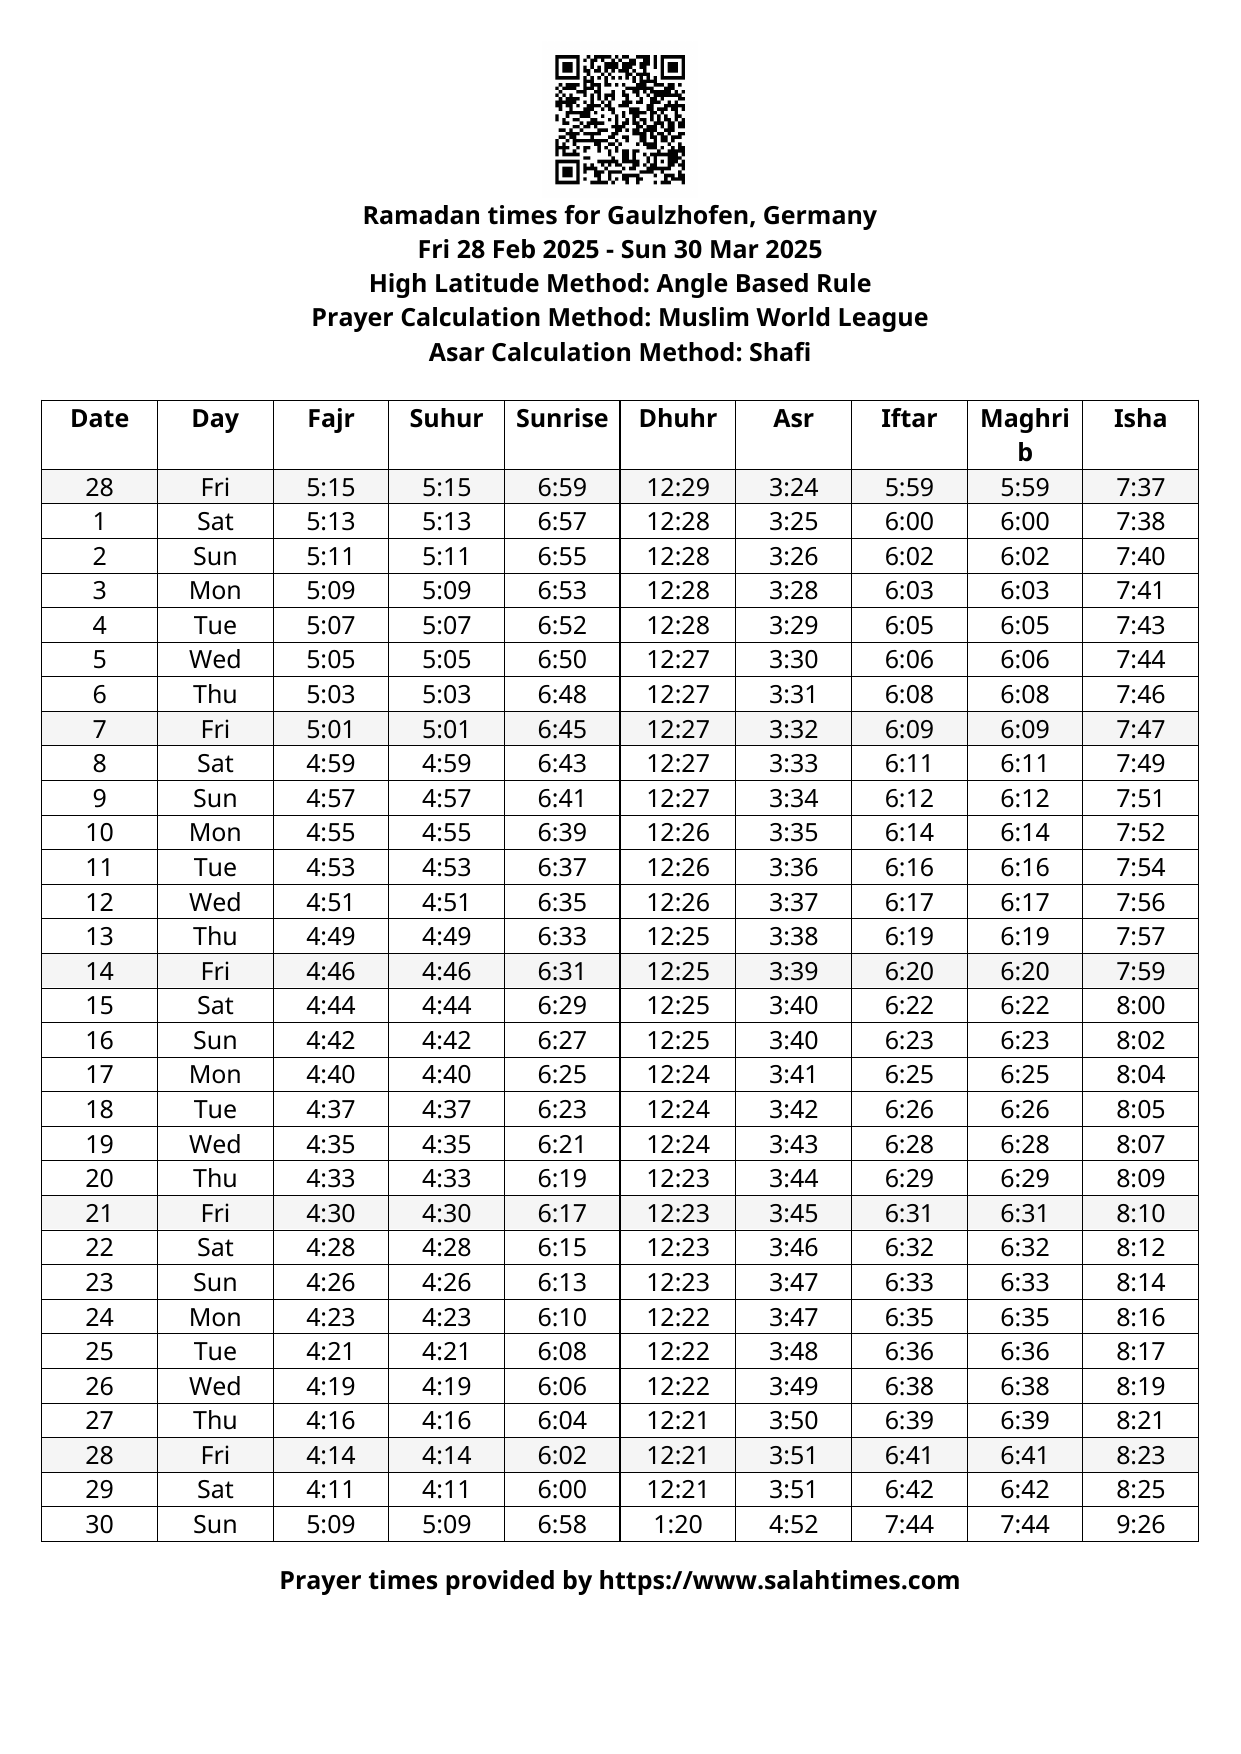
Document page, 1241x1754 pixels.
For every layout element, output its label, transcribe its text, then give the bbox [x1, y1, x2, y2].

table_cell 4:21 [274, 1334, 388, 1368]
table_cell 6:31 [852, 1196, 967, 1229]
table_cell Thu [158, 677, 273, 711]
table_cell 3:35 [736, 816, 851, 849]
table_cell 3:51 [736, 1438, 851, 1472]
table_cell 3:40 [736, 1023, 851, 1057]
table_cell 4:33 [389, 1161, 504, 1195]
table_cell 12:28 [621, 504, 735, 538]
table_cell 3:44 [736, 1161, 851, 1195]
table_cell 6:12 [968, 781, 1082, 814]
table_cell Wed [158, 1369, 273, 1402]
text Prayer Calculation Method: Muslim World League [42, 300, 1198, 334]
table_cell 11 [42, 850, 157, 884]
table_cell 4:55 [389, 816, 504, 849]
table_cell 6:42 [968, 1473, 1082, 1506]
table_cell Sat [158, 746, 273, 780]
table_cell 6:35 [968, 1300, 1082, 1333]
table_cell 3:42 [736, 1092, 851, 1126]
table_cell 3:47 [736, 1265, 851, 1299]
table_cell 12:26 [621, 885, 735, 918]
table_cell 3:33 [736, 746, 851, 780]
table_cell 8:04 [1083, 1058, 1198, 1091]
table_cell 4:40 [389, 1058, 504, 1091]
table_cell 6:32 [968, 1231, 1082, 1264]
table_cell 2 [42, 539, 157, 572]
table_cell 21 [42, 1196, 157, 1229]
table_cell 5:59 [852, 470, 967, 503]
table_cell 6:41 [852, 1438, 967, 1472]
table_cell 4:16 [274, 1404, 388, 1437]
table_cell 4:19 [274, 1369, 388, 1402]
table_cell Tue [158, 1092, 273, 1126]
table_cell 3:36 [736, 850, 851, 884]
table_cell 6:00 [505, 1473, 619, 1506]
table_cell 12:25 [621, 1023, 735, 1057]
table_cell 6:04 [505, 1404, 619, 1437]
table_cell Mon [158, 574, 273, 607]
table_cell 6:33 [968, 1265, 1082, 1299]
table_cell 12:26 [621, 850, 735, 884]
table_cell 12:22 [621, 1334, 735, 1368]
table_cell 6:32 [852, 1231, 967, 1264]
table_cell 4:51 [389, 885, 504, 918]
table_cell 4:46 [389, 954, 504, 987]
table_cell 5:09 [274, 574, 388, 607]
table_cell 3 [42, 574, 157, 607]
table_cell 4:26 [274, 1265, 388, 1299]
table_cell 6:31 [505, 954, 619, 987]
table_cell 4:14 [389, 1438, 504, 1472]
table_cell Wed [158, 643, 273, 676]
table_header Date [42, 401, 157, 469]
table_cell 4:59 [389, 746, 504, 780]
table_cell 6:41 [968, 1438, 1082, 1472]
table_cell 1 [42, 504, 157, 538]
table_cell 4:19 [389, 1369, 504, 1402]
table_cell 6:17 [968, 885, 1082, 918]
table_cell Wed [158, 885, 273, 918]
table_cell 4:23 [389, 1300, 504, 1333]
table_cell 6:41 [505, 781, 619, 814]
table_cell 26 [42, 1369, 157, 1402]
table_cell 25 [42, 1334, 157, 1368]
table_cell Sat [158, 1231, 273, 1264]
table_cell 12:28 [621, 539, 735, 572]
table_cell 6:13 [505, 1265, 619, 1299]
table_cell 6:33 [505, 919, 619, 953]
table_cell 6:42 [852, 1473, 967, 1506]
table_cell 6:57 [505, 504, 619, 538]
table_cell 6:22 [852, 989, 967, 1022]
table_cell 8:02 [1083, 1023, 1198, 1057]
table_cell 6:39 [505, 816, 619, 849]
table_cell 7:56 [1083, 885, 1198, 918]
table_cell 8:21 [1083, 1404, 1198, 1437]
table_cell 8:17 [1083, 1334, 1198, 1368]
table_cell 9 [42, 781, 157, 814]
table_cell 12:27 [621, 712, 735, 745]
table_cell 6:37 [505, 850, 619, 884]
table_cell 4:53 [389, 850, 504, 884]
table_cell 12:22 [621, 1300, 735, 1333]
table_cell 8:05 [1083, 1092, 1198, 1126]
table_cell 4:30 [274, 1196, 388, 1229]
table_cell 3:45 [736, 1196, 851, 1229]
table_cell Fri [158, 470, 273, 503]
table_cell 4:37 [389, 1092, 504, 1126]
table_cell 4:40 [274, 1058, 388, 1091]
table_cell 6:27 [505, 1023, 619, 1057]
table_header Asr [736, 401, 851, 469]
table_cell 6:25 [968, 1058, 1082, 1091]
table_cell 5:05 [389, 643, 504, 676]
table_cell Sun [158, 781, 273, 814]
table_cell 6:36 [852, 1334, 967, 1368]
table_cell 7:44 [852, 1507, 967, 1541]
table_cell 6:33 [852, 1265, 967, 1299]
table_cell 6:05 [968, 608, 1082, 642]
table_cell 5:11 [274, 539, 388, 572]
table_cell 14 [42, 954, 157, 987]
table_cell 7:59 [1083, 954, 1198, 987]
table_cell 6:06 [852, 643, 967, 676]
table_cell 3:31 [736, 677, 851, 711]
table_cell 6:12 [852, 781, 967, 814]
table_cell 7:46 [1083, 677, 1198, 711]
table_cell 4:51 [274, 885, 388, 918]
table_cell 12:23 [621, 1161, 735, 1195]
table_cell 4:59 [274, 746, 388, 780]
table_cell 22 [42, 1231, 157, 1264]
table_cell 7:49 [1083, 746, 1198, 780]
table_cell 6:06 [968, 643, 1082, 676]
table_cell 5:59 [968, 470, 1082, 503]
table_header Sunrise [505, 401, 619, 469]
table_cell 6:52 [505, 608, 619, 642]
table_cell 3:24 [736, 470, 851, 503]
table_cell Mon [158, 1300, 273, 1333]
table_cell Sun [158, 539, 273, 572]
text Ramadan times for Gaulzhofen, Germany [42, 198, 1198, 232]
table_cell 3:40 [736, 989, 851, 1022]
table_cell 12:24 [621, 1092, 735, 1126]
table_cell 6:58 [505, 1507, 619, 1541]
table_cell 8:00 [1083, 989, 1198, 1022]
table_cell 5:09 [274, 1507, 388, 1541]
table_cell 6:00 [968, 504, 1082, 538]
table_cell 7:52 [1083, 816, 1198, 849]
table_cell 6:38 [852, 1369, 967, 1402]
table_cell 7:57 [1083, 919, 1198, 953]
table_cell 12:22 [621, 1369, 735, 1402]
table_header Dhuhr [621, 401, 735, 469]
table_cell 3:48 [736, 1334, 851, 1368]
table_cell 4:28 [274, 1231, 388, 1264]
table_cell 3:47 [736, 1300, 851, 1333]
table_cell 6:08 [968, 677, 1082, 711]
table_cell 4:44 [389, 989, 504, 1022]
table_cell 6:19 [505, 1161, 619, 1195]
table_cell 4:42 [389, 1023, 504, 1057]
table_cell 6:21 [505, 1127, 619, 1160]
table_cell 7:43 [1083, 608, 1198, 642]
table_cell 12:27 [621, 746, 735, 780]
table_cell 6:50 [505, 643, 619, 676]
table_cell 6:23 [505, 1092, 619, 1126]
table_cell 5:15 [274, 470, 388, 503]
table_cell 17 [42, 1058, 157, 1091]
table_cell 4:35 [389, 1127, 504, 1160]
table_cell 6:36 [968, 1334, 1082, 1368]
table_cell 8 [42, 746, 157, 780]
table_cell 6:14 [968, 816, 1082, 849]
table_cell 6:48 [505, 677, 619, 711]
table_cell 5:05 [274, 643, 388, 676]
table_cell 4:28 [389, 1231, 504, 1264]
table_header Suhur [389, 401, 504, 469]
table_cell 3:28 [736, 574, 851, 607]
table_cell 7:47 [1083, 712, 1198, 745]
table_cell Fri [158, 954, 273, 987]
table_cell 6:06 [505, 1369, 619, 1402]
table_header Maghrib [968, 401, 1082, 469]
table_cell 6:19 [852, 919, 967, 953]
table_cell 4:46 [274, 954, 388, 987]
table_cell Sun [158, 1507, 273, 1541]
table_cell Tue [158, 1334, 273, 1368]
table_cell 6:39 [852, 1404, 967, 1437]
table_cell 3:37 [736, 885, 851, 918]
table_cell 6:09 [852, 712, 967, 745]
table_cell 7:51 [1083, 781, 1198, 814]
text High Latitude Method: Angle Based Rule [42, 266, 1198, 300]
table_cell 4:52 [736, 1507, 851, 1541]
text Fri 28 Feb 2025 - Sun 30 Mar 2025 [42, 232, 1198, 266]
table_cell 6:45 [505, 712, 619, 745]
table_cell Thu [158, 1161, 273, 1195]
table_cell 7 [42, 712, 157, 745]
table_cell 5:03 [389, 677, 504, 711]
table_cell 6:09 [968, 712, 1082, 745]
picture [542, 41, 699, 198]
table_cell 6:23 [852, 1023, 967, 1057]
table_cell Fri [158, 1438, 273, 1472]
table_cell 12:21 [621, 1438, 735, 1472]
table_cell 3:29 [736, 608, 851, 642]
table_cell 5:13 [274, 504, 388, 538]
table_cell 6:53 [505, 574, 619, 607]
table_cell 8:12 [1083, 1231, 1198, 1264]
table_cell 6:02 [968, 539, 1082, 572]
table_cell 7:44 [968, 1507, 1082, 1541]
table_cell 12:23 [621, 1231, 735, 1264]
table_cell 7:41 [1083, 574, 1198, 607]
table_cell 6:11 [852, 746, 967, 780]
table_cell 6:11 [968, 746, 1082, 780]
table_cell 24 [42, 1300, 157, 1333]
table_cell 8:19 [1083, 1369, 1198, 1402]
table_cell 6:43 [505, 746, 619, 780]
table_cell 6:02 [852, 539, 967, 572]
table_cell 3:49 [736, 1369, 851, 1402]
table_cell 5 [42, 643, 157, 676]
table_cell Sun [158, 1023, 273, 1057]
table_cell 5:07 [389, 608, 504, 642]
table_cell 12:29 [621, 470, 735, 503]
table_cell 4:37 [274, 1092, 388, 1126]
table_cell 5:09 [389, 574, 504, 607]
table_cell Mon [158, 816, 273, 849]
table_cell 12:24 [621, 1058, 735, 1091]
text Prayer times provided by https://www.salahtimes.com [42, 1563, 1198, 1597]
table_cell 6:28 [968, 1127, 1082, 1160]
table_cell Sat [158, 1473, 273, 1506]
table_cell 4:44 [274, 989, 388, 1022]
table_cell 10 [42, 816, 157, 849]
table_cell 6:15 [505, 1231, 619, 1264]
table_cell 19 [42, 1127, 157, 1160]
table_cell Sat [158, 989, 273, 1022]
table_cell 3:39 [736, 954, 851, 987]
table_cell 29 [42, 1473, 157, 1506]
table_cell 4:49 [389, 919, 504, 953]
table_cell 20 [42, 1161, 157, 1195]
table_cell 4:11 [389, 1473, 504, 1506]
table_cell 5:01 [274, 712, 388, 745]
table_cell 6:25 [505, 1058, 619, 1091]
table_cell 3:41 [736, 1058, 851, 1091]
table_cell 12:24 [621, 1127, 735, 1160]
table_cell 4:57 [274, 781, 388, 814]
table_cell 4:26 [389, 1265, 504, 1299]
table_cell 3:38 [736, 919, 851, 953]
table_cell 4 [42, 608, 157, 642]
table_cell 3:26 [736, 539, 851, 572]
table_cell 3:25 [736, 504, 851, 538]
table_cell 8:14 [1083, 1265, 1198, 1299]
table_cell 6 [42, 677, 157, 711]
table_cell 6:29 [852, 1161, 967, 1195]
table_cell 5:07 [274, 608, 388, 642]
table_cell 16 [42, 1023, 157, 1057]
table_cell 4:16 [389, 1404, 504, 1437]
table_cell Sat [158, 504, 273, 538]
table_cell 6:20 [968, 954, 1082, 987]
table_cell 3:43 [736, 1127, 851, 1160]
table_cell 30 [42, 1507, 157, 1541]
table_cell 5:01 [389, 712, 504, 745]
table_cell 4:23 [274, 1300, 388, 1333]
table_cell 12:27 [621, 643, 735, 676]
table_cell 8:23 [1083, 1438, 1198, 1472]
table_cell 5:09 [389, 1507, 504, 1541]
table_cell 8:09 [1083, 1161, 1198, 1195]
table_cell 3:30 [736, 643, 851, 676]
table_cell 6:35 [505, 885, 619, 918]
table_cell 4:49 [274, 919, 388, 953]
table_cell 28 [42, 470, 157, 503]
table_cell Tue [158, 850, 273, 884]
table_cell Tue [158, 608, 273, 642]
table_cell 13 [42, 919, 157, 953]
table_cell 12:23 [621, 1265, 735, 1299]
table_cell 8:25 [1083, 1473, 1198, 1506]
table_cell 6:05 [852, 608, 967, 642]
table_cell 5:15 [389, 470, 504, 503]
table_cell 5:13 [389, 504, 504, 538]
table_cell 12:23 [621, 1196, 735, 1229]
table_cell 3:50 [736, 1404, 851, 1437]
table_cell 6:29 [505, 989, 619, 1022]
table_cell 6:59 [505, 470, 619, 503]
table_cell 6:08 [505, 1334, 619, 1368]
table_cell 28 [42, 1438, 157, 1472]
table_cell 3:34 [736, 781, 851, 814]
table_cell 12 [42, 885, 157, 918]
table_cell 3:51 [736, 1473, 851, 1506]
table_cell 27 [42, 1404, 157, 1437]
table_cell 6:25 [852, 1058, 967, 1091]
table_cell 8:10 [1083, 1196, 1198, 1229]
table_cell Wed [158, 1127, 273, 1160]
table_cell 4:35 [274, 1127, 388, 1160]
table_cell 8:16 [1083, 1300, 1198, 1333]
table_cell 9:26 [1083, 1507, 1198, 1541]
table_cell 6:16 [968, 850, 1082, 884]
table_cell Fri [158, 1196, 273, 1229]
table_cell 6:02 [505, 1438, 619, 1472]
table_cell 6:08 [852, 677, 967, 711]
table_cell 12:28 [621, 608, 735, 642]
table_cell 6:28 [852, 1127, 967, 1160]
table_cell 12:26 [621, 816, 735, 849]
table_cell 6:10 [505, 1300, 619, 1333]
table_header Isha [1083, 401, 1198, 469]
table_cell 3:46 [736, 1231, 851, 1264]
table_cell 6:39 [968, 1404, 1082, 1437]
table_cell Thu [158, 1404, 273, 1437]
table_cell Fri [158, 712, 273, 745]
table_cell 6:22 [968, 989, 1082, 1022]
table_cell 6:03 [968, 574, 1082, 607]
table_cell 12:25 [621, 989, 735, 1022]
table_cell 6:17 [505, 1196, 619, 1229]
table_cell 12:25 [621, 919, 735, 953]
table_cell 4:55 [274, 816, 388, 849]
table_cell 12:25 [621, 954, 735, 987]
table_cell 4:30 [389, 1196, 504, 1229]
table_cell 6:00 [852, 504, 967, 538]
table_cell 4:57 [389, 781, 504, 814]
table_cell 23 [42, 1265, 157, 1299]
table_cell 4:11 [274, 1473, 388, 1506]
table_cell 7:54 [1083, 850, 1198, 884]
table_cell 4:14 [274, 1438, 388, 1472]
table_cell 7:44 [1083, 643, 1198, 676]
table_cell 4:53 [274, 850, 388, 884]
table_cell 7:37 [1083, 470, 1198, 503]
text Asar Calculation Method: Shafi [42, 334, 1198, 368]
table_cell 15 [42, 989, 157, 1022]
table_cell 4:21 [389, 1334, 504, 1368]
table_cell 12:27 [621, 781, 735, 814]
table_cell 1:20 [621, 1507, 735, 1541]
table_cell Sun [158, 1265, 273, 1299]
table_cell 5:11 [389, 539, 504, 572]
table_cell 12:28 [621, 574, 735, 607]
table_cell 6:20 [852, 954, 967, 987]
table_cell 6:26 [968, 1092, 1082, 1126]
table_cell 12:21 [621, 1473, 735, 1506]
table_cell 8:07 [1083, 1127, 1198, 1160]
table_cell 6:38 [968, 1369, 1082, 1402]
table_cell Thu [158, 919, 273, 953]
table_cell 6:26 [852, 1092, 967, 1126]
table_cell 12:21 [621, 1404, 735, 1437]
table_cell 5:03 [274, 677, 388, 711]
table_cell 7:38 [1083, 504, 1198, 538]
table_cell 6:17 [852, 885, 967, 918]
table_cell 6:29 [968, 1161, 1082, 1195]
table_cell 6:19 [968, 919, 1082, 953]
table_cell 4:33 [274, 1161, 388, 1195]
table_cell 4:42 [274, 1023, 388, 1057]
table_header Iftar [852, 401, 967, 469]
table_cell 6:35 [852, 1300, 967, 1333]
table_header Day [158, 401, 273, 469]
table_cell 6:14 [852, 816, 967, 849]
table_cell 7:40 [1083, 539, 1198, 572]
table_cell 3:32 [736, 712, 851, 745]
table_cell Mon [158, 1058, 273, 1091]
table_cell 6:55 [505, 539, 619, 572]
table_cell 6:16 [852, 850, 967, 884]
table_cell 6:03 [852, 574, 967, 607]
table_header Fajr [274, 401, 388, 469]
table_cell 6:31 [968, 1196, 1082, 1229]
table_cell 6:23 [968, 1023, 1082, 1057]
table_cell 18 [42, 1092, 157, 1126]
table_cell 12:27 [621, 677, 735, 711]
